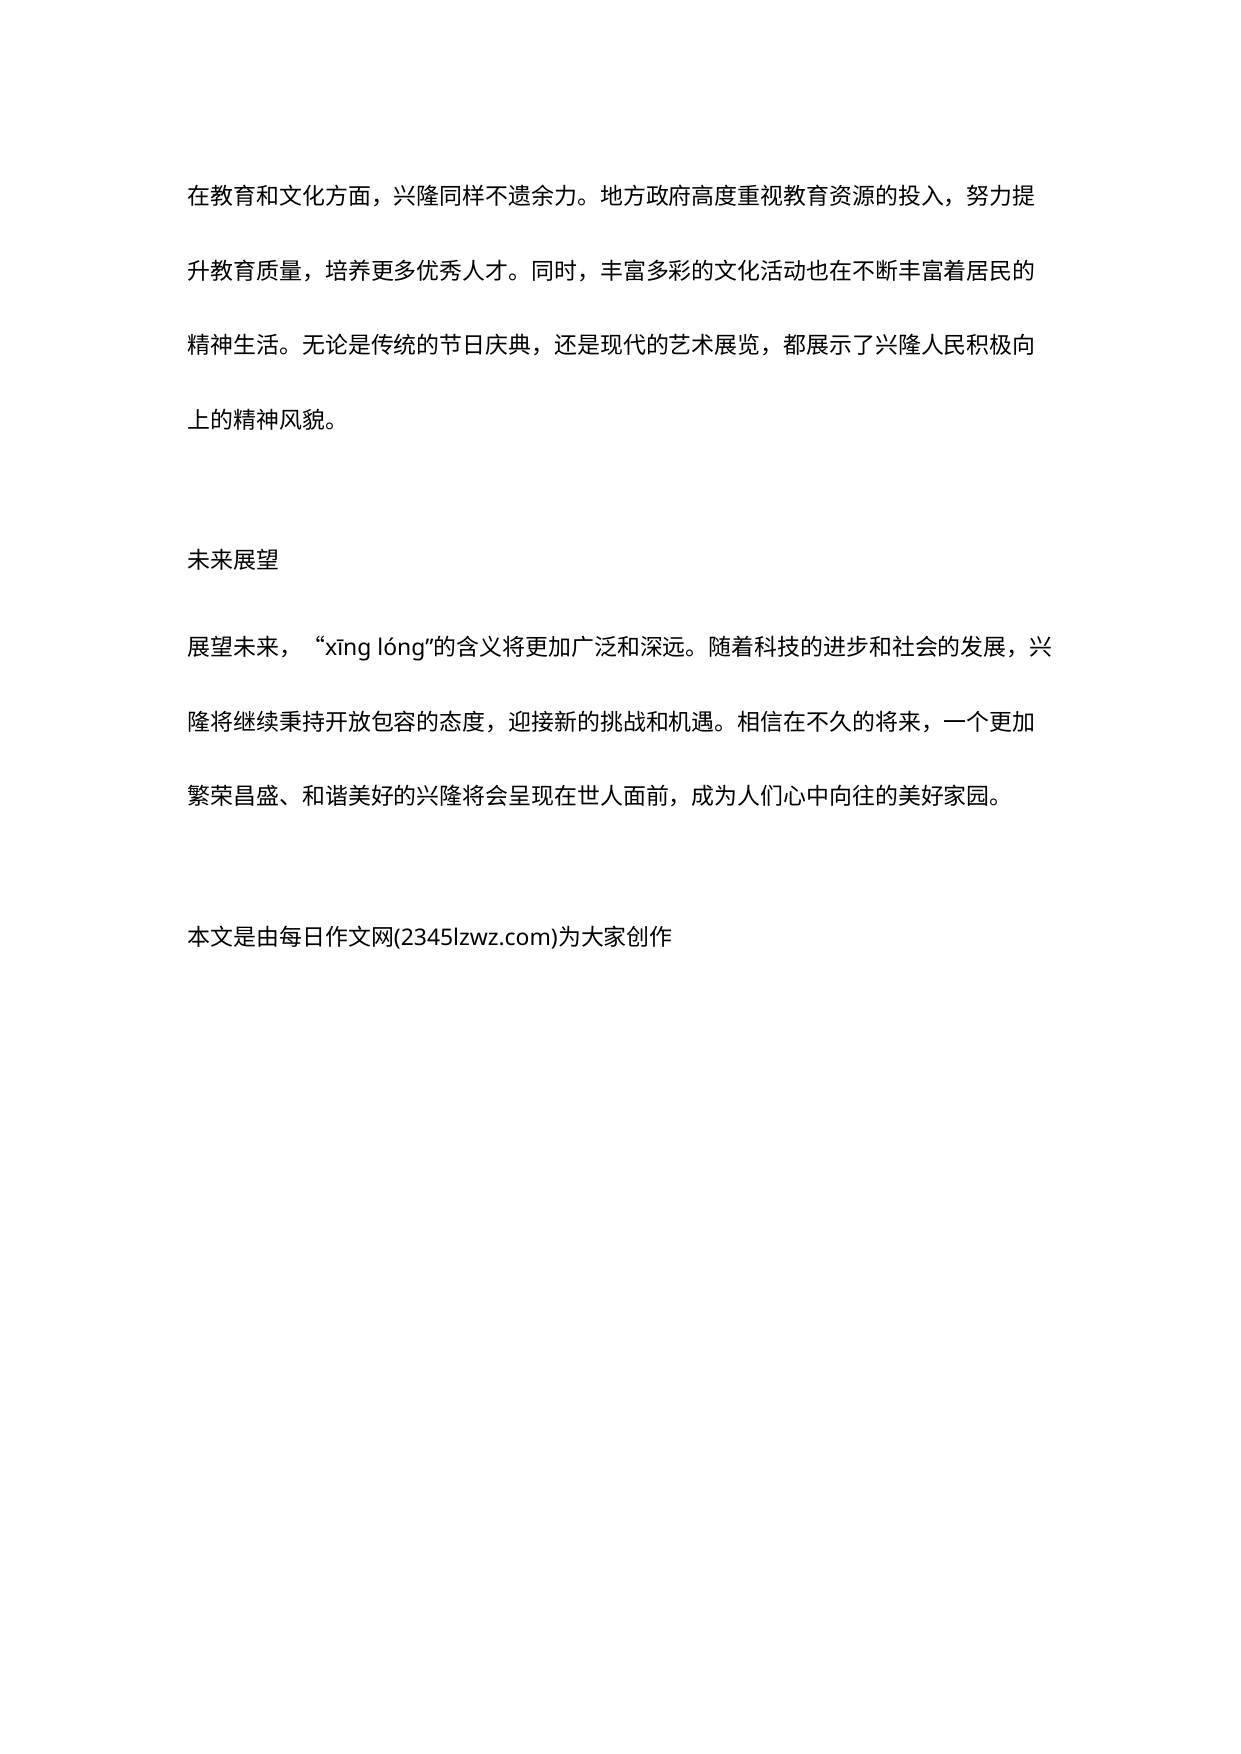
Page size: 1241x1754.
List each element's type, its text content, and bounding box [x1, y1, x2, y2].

text 未来展望 [187, 526, 1053, 591]
text 本文是由每日作文网(2345lzwz.com)为大家创作 [187, 903, 1053, 968]
text 在教育和文化方面，兴隆同样不遗余力。地方政府高度重视教育资源的投入，努力提升教育质量，培养更多优秀人才。同时，丰富多彩的文化活动也在不断丰富着居民的精神生活。无论是传统的节日庆典，还是现代的艺术展览，都展示了兴隆人民积极向上的精神风貌。 [187, 162, 1053, 451]
text 展望未来，“xīng lóng”的含义将更加广泛和深远。随着科技的进步和社会的发展，兴隆将继续秉持开放包容的态度，迎接新的挑战和机遇。相信在不久的将来，一个更加繁荣昌盛、和谐美好的兴隆将会呈现在世人面前，成为人们心中向往的美好家园。 [187, 613, 1053, 827]
